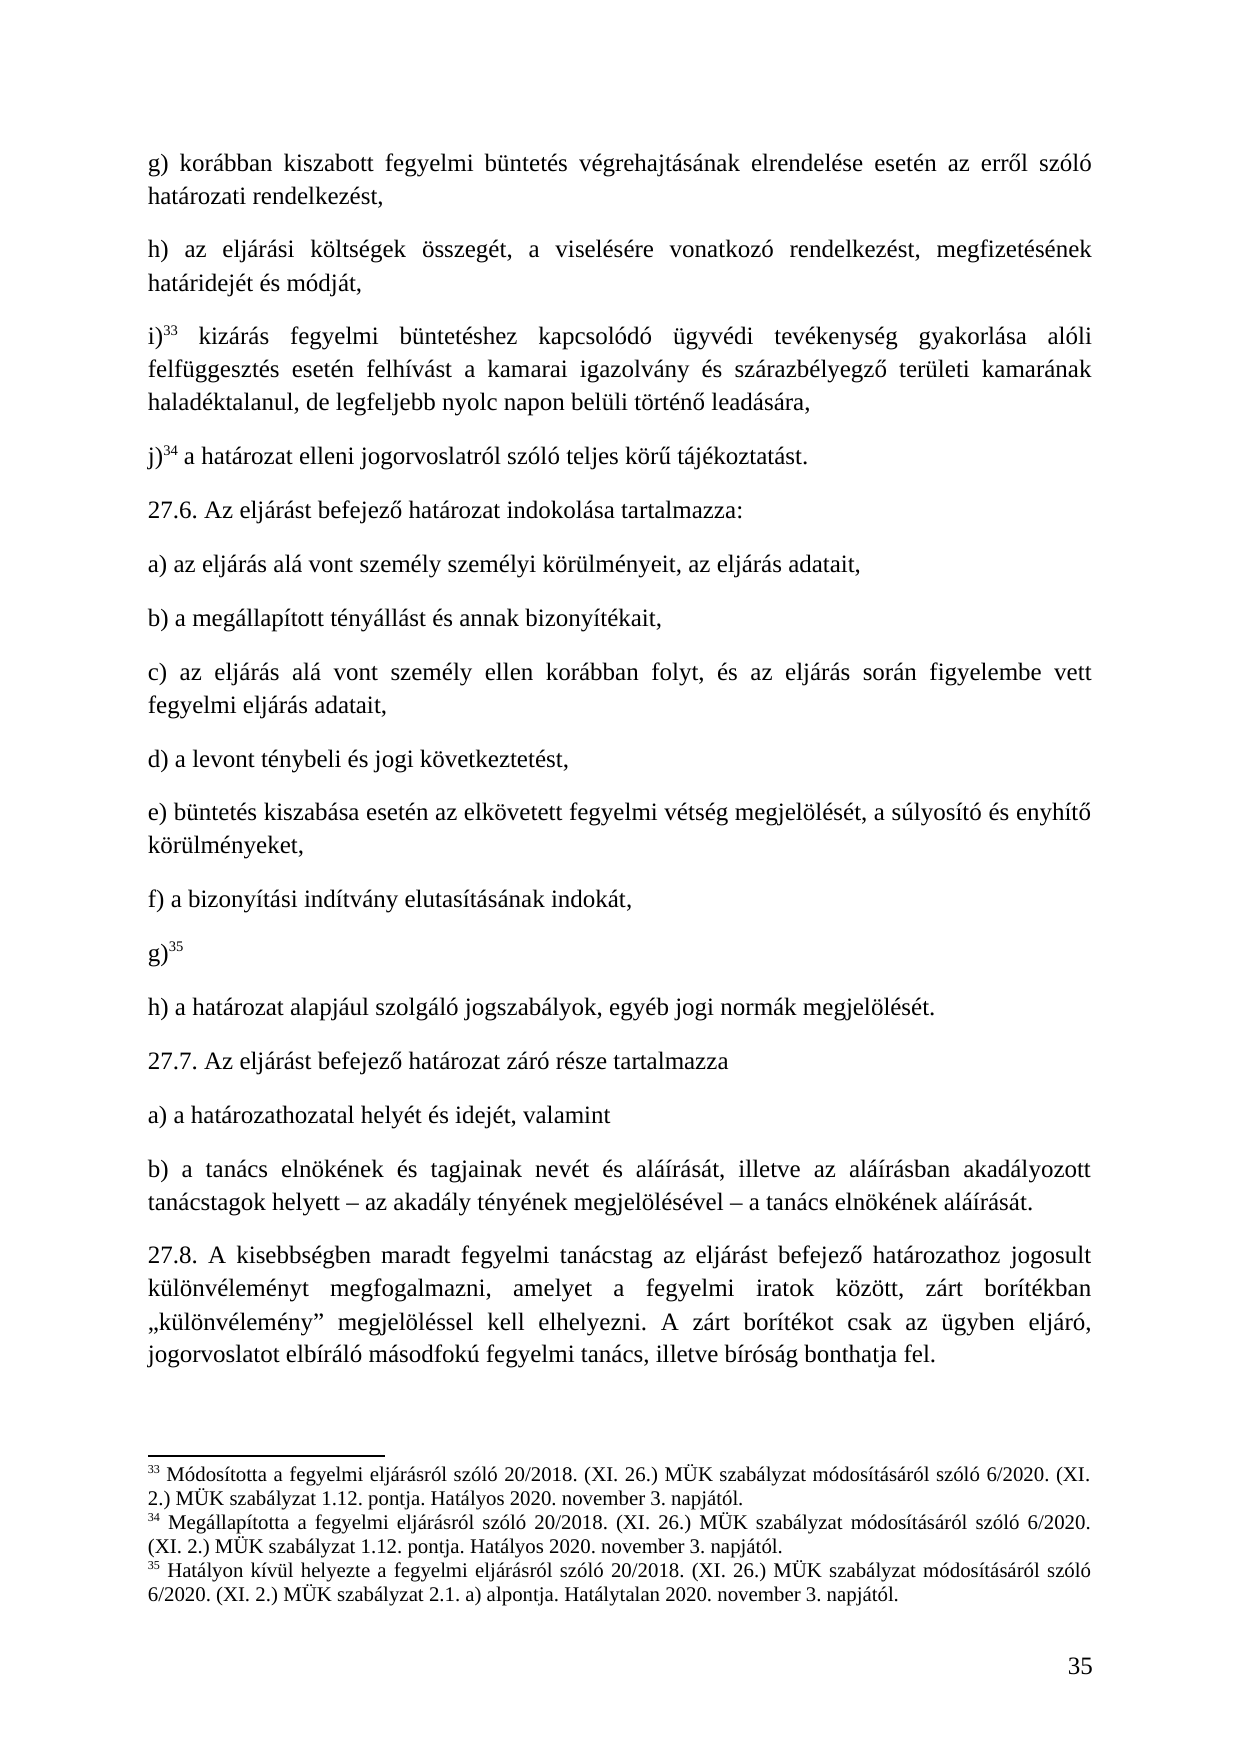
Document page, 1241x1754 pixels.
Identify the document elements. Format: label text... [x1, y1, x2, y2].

text b) a tanács elnökének és tagjainak nevét és aláírását, illetve az aláírásban akadályozott tanácstagok helyett – az akadály tényének megjelölésével – a tanács elnökének aláírását. [148, 1154, 1092, 1215]
text 27.7. Az eljárást befejező határozat záró része tartalmazza [148, 1046, 1092, 1075]
text 27.6. Az eljárást befejező határozat indokolása tartalmazza: [148, 495, 1092, 524]
text h) az eljárási költségek összegét, a viselésére vonatkozó rendelkezést, megfizetésének határidejét és módját, [148, 234, 1092, 296]
text g) korábban kiszabott fegyelmi büntetés végrehajtásának elrendelése esetén az erről szóló határozati rendelkezést, [148, 148, 1092, 209]
text f) a bizonyítási indítvány elutasításának indokát, [148, 884, 1092, 913]
text 27.8. A kisebbségben maradt fegyelmi tanácstag az eljárást befejező határozathoz jogosult különvéleményt megfogalmazni, amelyet a fegyelmi iratok között, zárt borítékban „különvélemény” megjelöléssel kell elhelyezni. A zárt borítékot csak az ügyben eljáró, jogorvoslatot elbíráló másodfokú fegyelmi tanács, illetve bíróság bonthatja fel. [148, 1241, 1092, 1368]
text d) a levont ténybeli és jogi következtetést, [148, 744, 1092, 772]
text a) az eljárás alá vont személy személyi körülményeit, az eljárás adatait, [148, 549, 1092, 578]
text i) kizárás fegyelmi büntetéshez kapcsolódó ügyvédi tevékenység gyakorlása alóli felfüggesztés esetén felhívást a kamarai igazolvány és szárazbélyegző területi kamarának haladéktalanul, de legfeljebb nyolc napon belüli történő leadására, [148, 321, 1092, 416]
text a) a határozathozatal helyét és idejét, valamint [148, 1100, 1092, 1128]
text g) [148, 938, 1092, 967]
text j) a határozat elleni jogorvoslatról szóló teljes körű tájékoztatást. [148, 441, 1092, 470]
text c) az eljárás alá vont személy ellen korábban folyt, és az eljárás során figyelembe vett fegyelmi eljárás adatait, [148, 657, 1092, 718]
text h) a határozat alapjául szolgáló jogszabályok, egyéb jogi normák megjelölését. [148, 992, 1092, 1021]
text e) büntetés kiszabása esetén az elkövetett fegyelmi vétség megjelölését, a súlyosító és enyhítő körülményeket, [148, 797, 1092, 859]
text b) a megállapított tényállást és annak bizonyítékait, [148, 603, 1092, 632]
